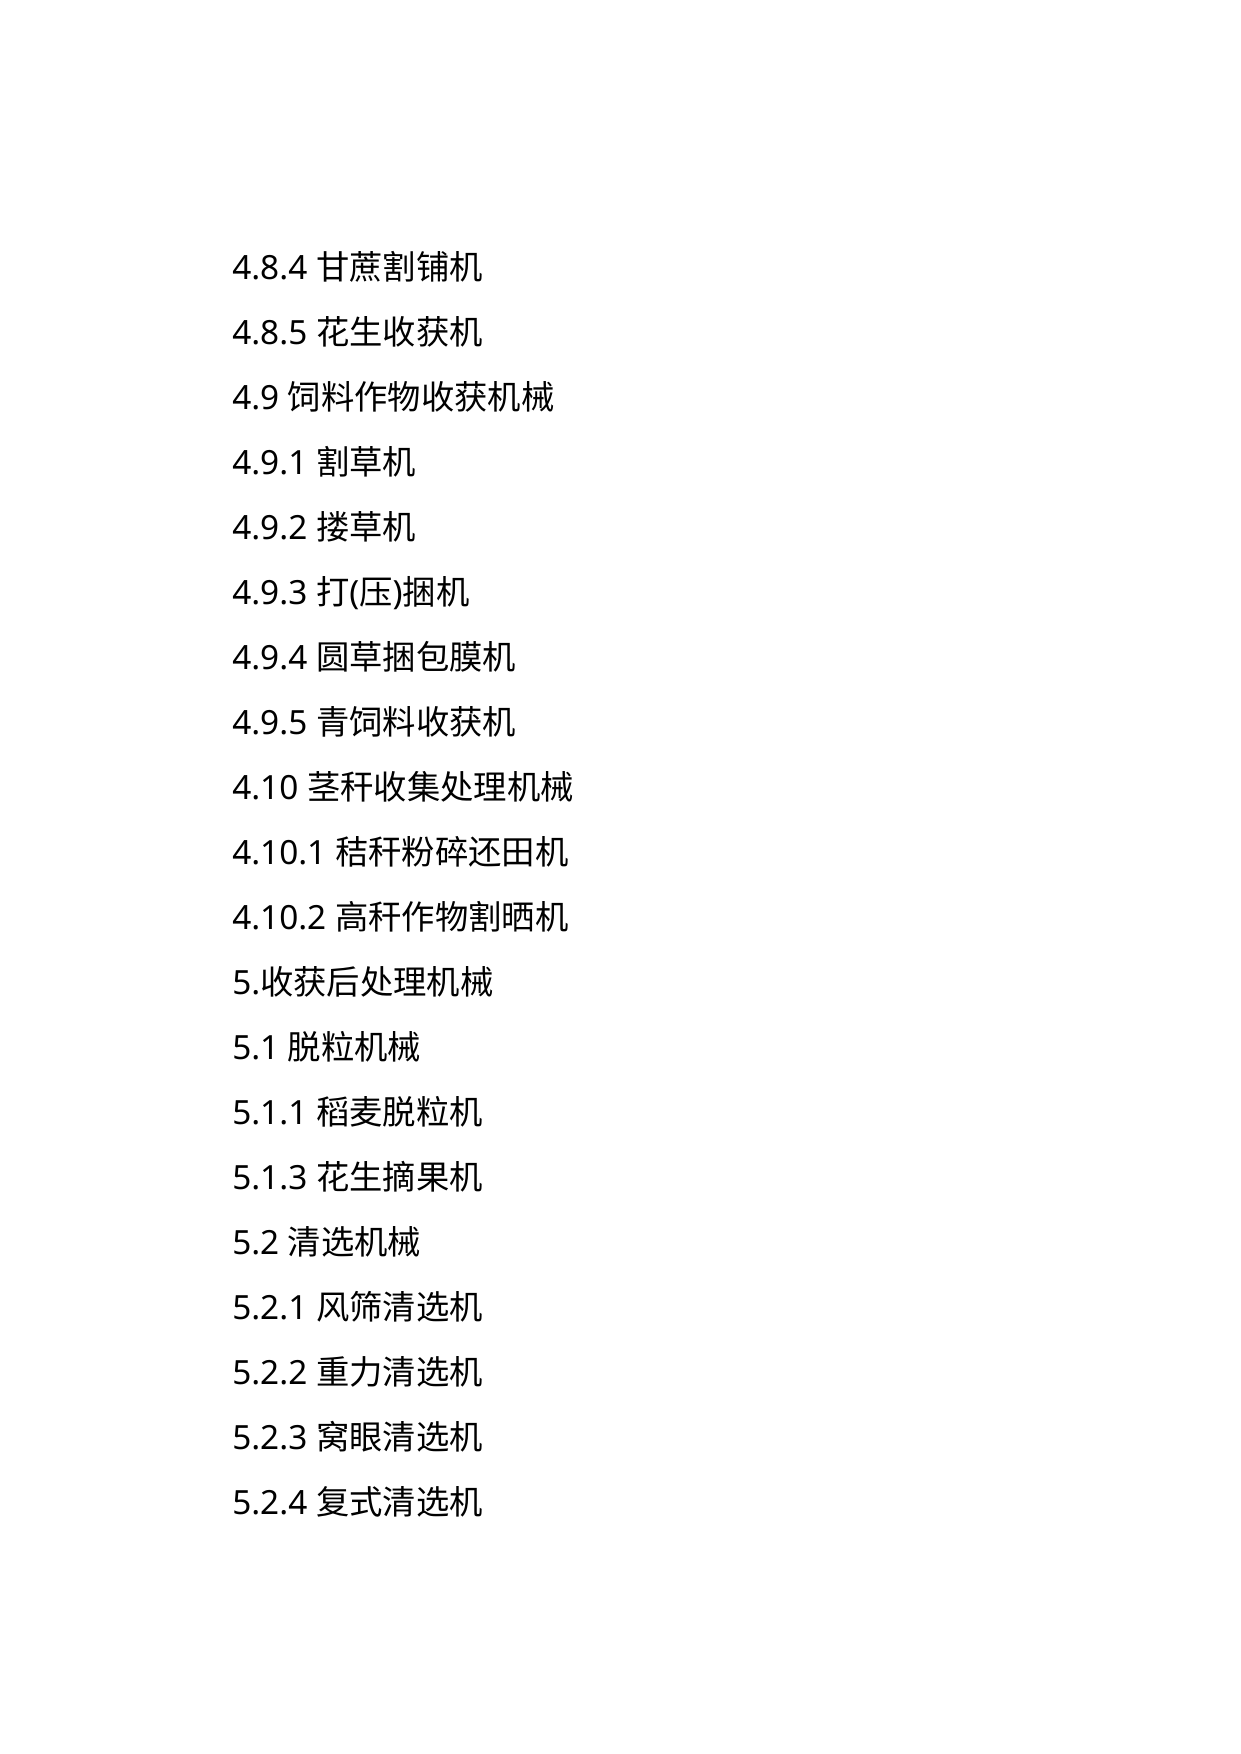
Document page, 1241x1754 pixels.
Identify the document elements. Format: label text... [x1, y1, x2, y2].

text 4.10.1 秸秆粉碎还田机 [165, 818, 1085, 883]
text 4.9 饲料作物收获机械 [165, 363, 1085, 428]
text 5.1.1 稻麦脱粒机 [165, 1078, 1085, 1143]
text 4.9.4 圆草捆包膜机 [165, 623, 1085, 688]
text 4.9.2 搂草机 [165, 493, 1085, 558]
text 4.9.3 打(压)捆机 [165, 558, 1085, 623]
text 5.1 脱粒机械 [165, 1013, 1085, 1078]
text 5.2.1 风筛清选机 [165, 1273, 1085, 1338]
text 4.8.4 甘蔗割铺机 [165, 233, 1085, 298]
text 5.2.3 窝眼清选机 [165, 1403, 1085, 1468]
text 5.收获后处理机械 [165, 948, 1085, 1013]
text 5.1.3 花生摘果机 [165, 1143, 1085, 1208]
text 5.2.2 重力清选机 [165, 1338, 1085, 1403]
text 4.8.5 花生收获机 [165, 298, 1085, 363]
text 4.10.2 高秆作物割晒机 [165, 883, 1085, 948]
text 5.2 清选机械 [165, 1208, 1085, 1273]
text 4.9.5 青饲料收获机 [165, 688, 1085, 753]
text 4.10 茎秆收集处理机械 [165, 753, 1085, 818]
text 4.9.1 割草机 [165, 428, 1085, 493]
text 5.2.4 复式清选机 [165, 1468, 1085, 1533]
